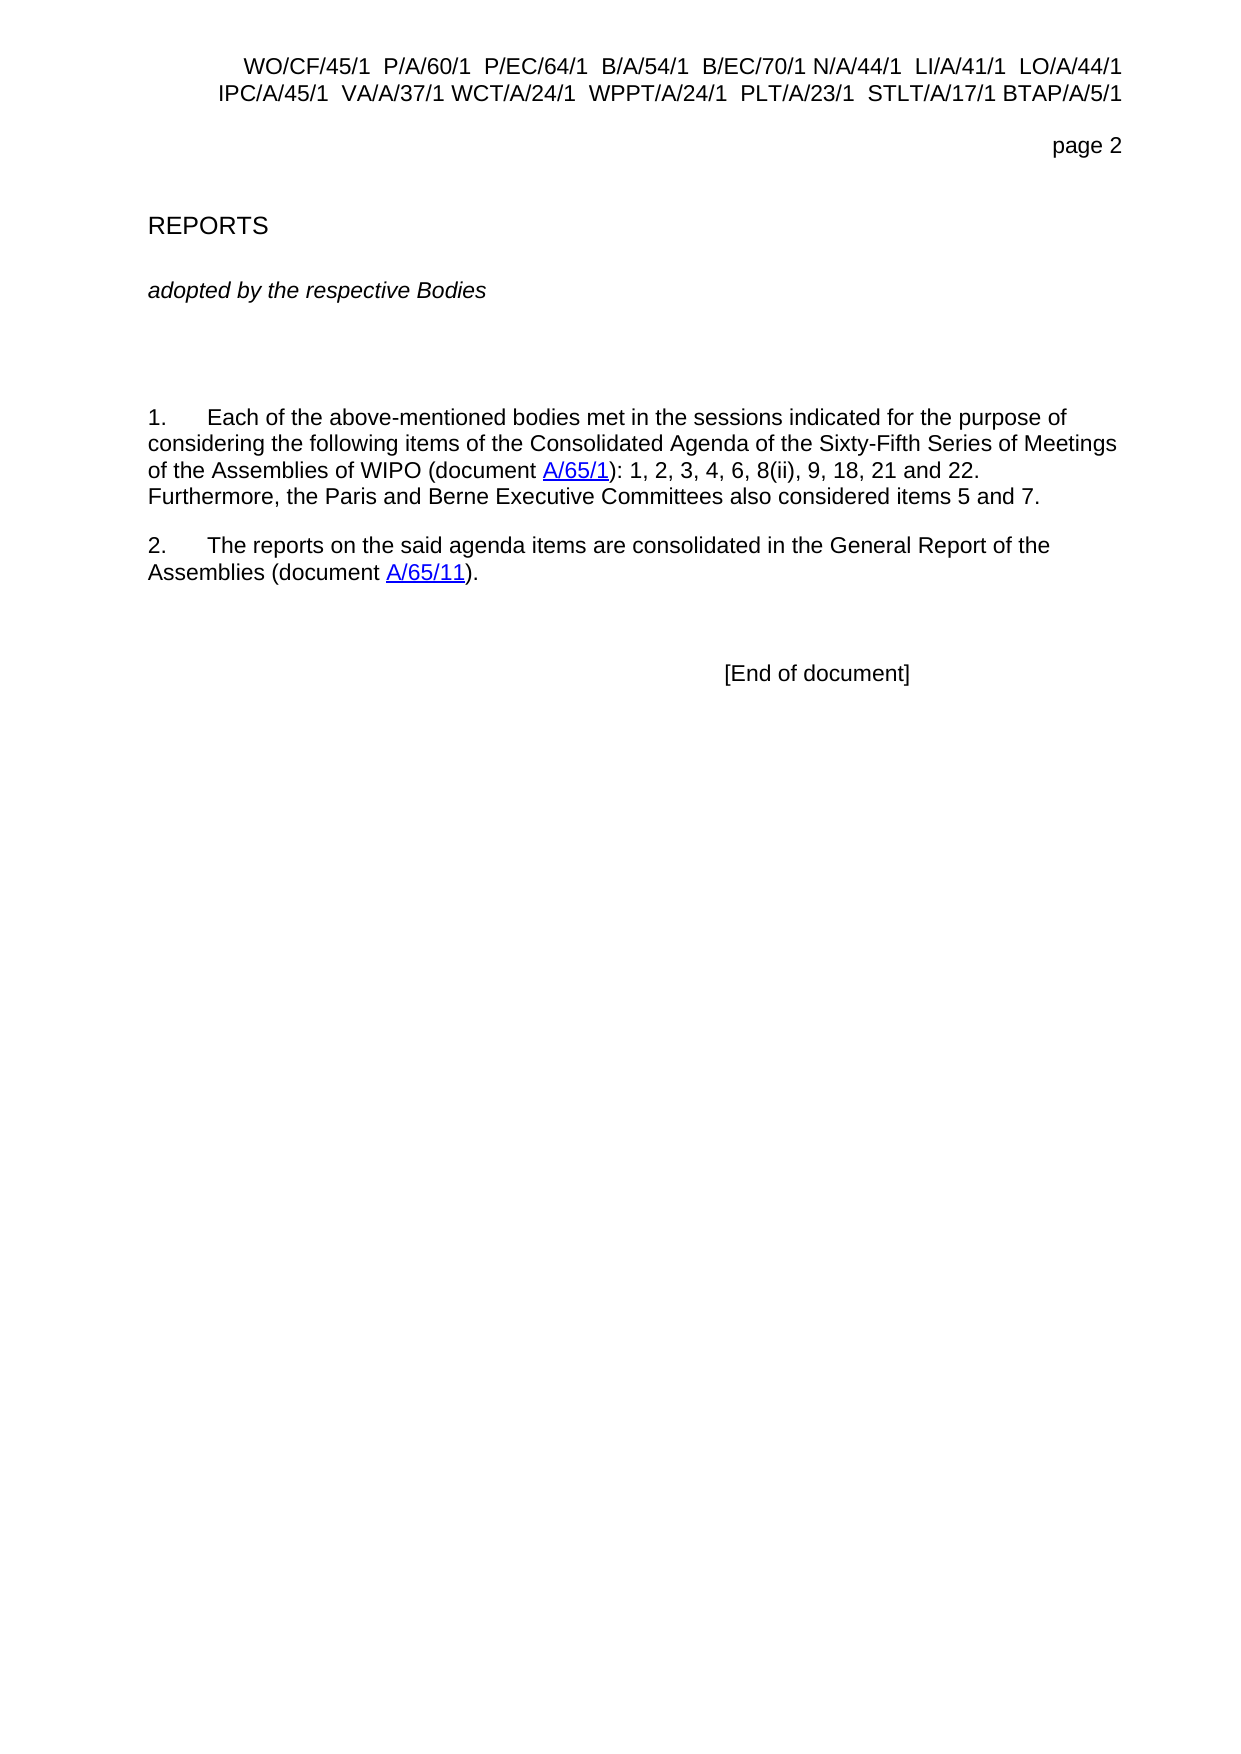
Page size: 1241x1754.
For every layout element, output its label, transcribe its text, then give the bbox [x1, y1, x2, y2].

list The reports on the said agenda items are consolidated in the General Report of the Assemblies (document A/65/11). [148, 532, 1122, 585]
text adopted by the respective Bodies [148, 277, 1122, 304]
list Each of the above-mentioned bodies met in the sessions indicated for the purpose of considering the following items of the Consolidated Agenda of the Sixty-Fifth Series of Meetings of the Assemblies of WIPO (document A/65/1): 1, 2, 3, 4, 6, 8(ii), 9, 18, 21 and 22. Furthermore, the Paris and Berne Executive Committees also considered items 5 and 7. [148, 404, 1122, 509]
text [End of document] [724, 660, 1122, 686]
text REPORTS [148, 211, 1122, 240]
